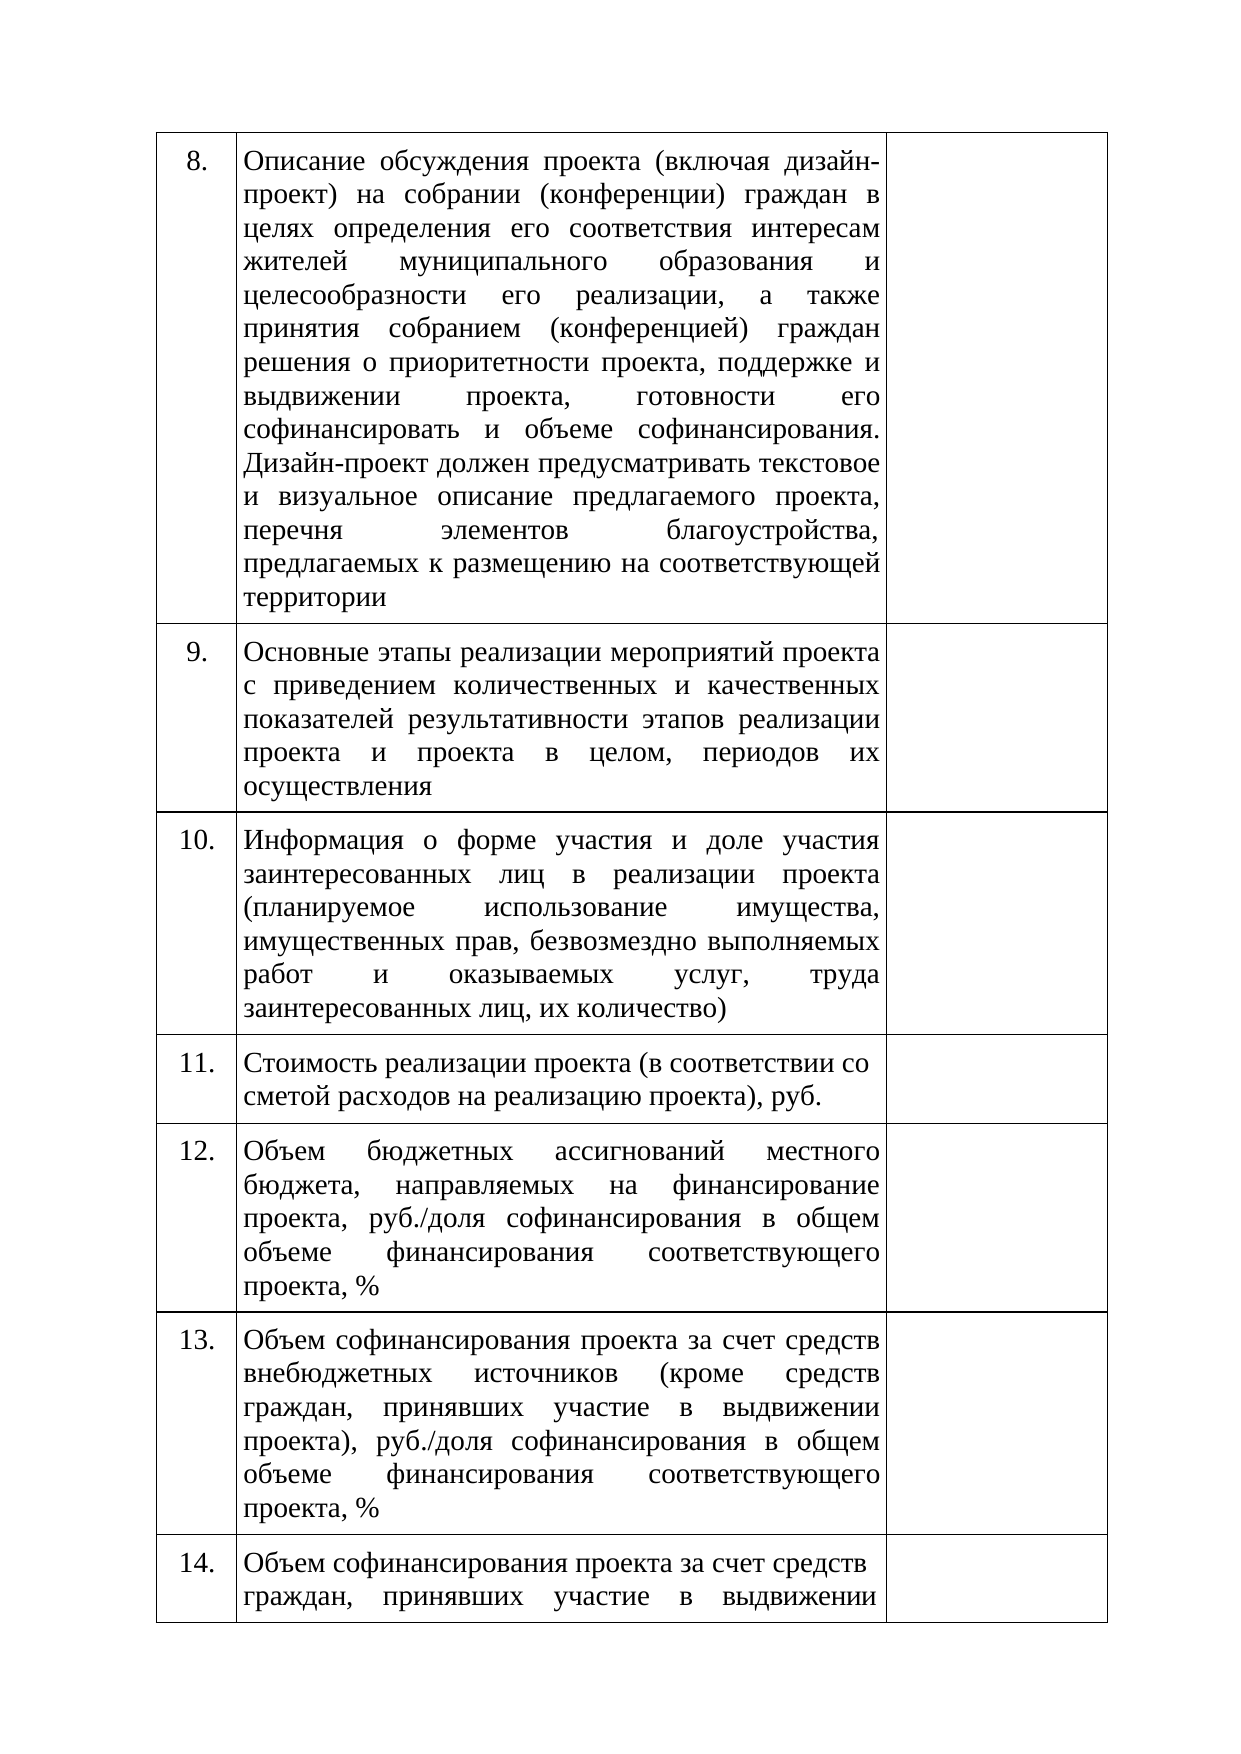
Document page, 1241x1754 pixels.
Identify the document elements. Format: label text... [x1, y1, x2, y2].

table_header 8. [157, 133, 236, 623]
table_cell [887, 1535, 1107, 1622]
table_cell Объем софинансирования проекта за счет средств внебюджетных источников (кроме средств граждан, принявших участие в выдвижении проекта), руб./доля софинансирования в общем объеме финансирования соответствующего проекта, % [237, 1313, 886, 1534]
table_header [887, 133, 1107, 623]
table_cell Стоимость реализации проекта (в соответствии со сметой расходов на реализацию проекта), руб. [237, 1035, 886, 1122]
table_header Описание обсуждения проекта (включая дизайн- проект) на собрании (конференции) граждан в целях определения его соответствия интересам жителей муниципального образования и целесообразности его реализации, а также принятия собранием (конференцией) граждан решения о приоритетности проекта, поддержке и выдвижении проекта, готовности его софинансировать и объеме софинансирования. Дизайн-проект должен предусматривать текстовое и визуальное описание предлагаемого проекта, перечня элементов благоустройства, предлагаемых к размещению на соответствующей территории [237, 133, 886, 623]
table_cell 13. [157, 1313, 236, 1534]
table_cell [887, 624, 1107, 811]
table_cell [887, 1035, 1107, 1122]
table_cell Информация о форме участия и доле участия заинтересованных лиц в реализации проекта (планируемое использование имущества, имущественных прав, безвозмездно выполняемых работ и оказываемых услуг, труда заинтересованных лиц, их количество) [237, 813, 886, 1034]
table_cell Объем бюджетных ассигнований местного бюджета, направляемых на финансирование проекта, руб./доля софинансирования в общем объеме финансирования соответствующего проекта, % [237, 1124, 886, 1311]
table_cell [887, 813, 1107, 1034]
table_cell 14. [157, 1535, 236, 1622]
table_cell [887, 1313, 1107, 1534]
table_cell Объем софинансирования проекта за счет средств граждан, принявших участие в выдвижении [237, 1535, 886, 1622]
table_cell 11. [157, 1035, 236, 1122]
table_cell 12. [157, 1124, 236, 1311]
table_cell [887, 1124, 1107, 1311]
table_cell 10. [157, 813, 236, 1034]
table_cell 9. [157, 624, 236, 811]
table_cell Основные этапы реализации мероприятий проекта с приведением количественных и качественных показателей результативности этапов реализации проекта и проекта в целом, периодов их осуществления [237, 624, 886, 811]
